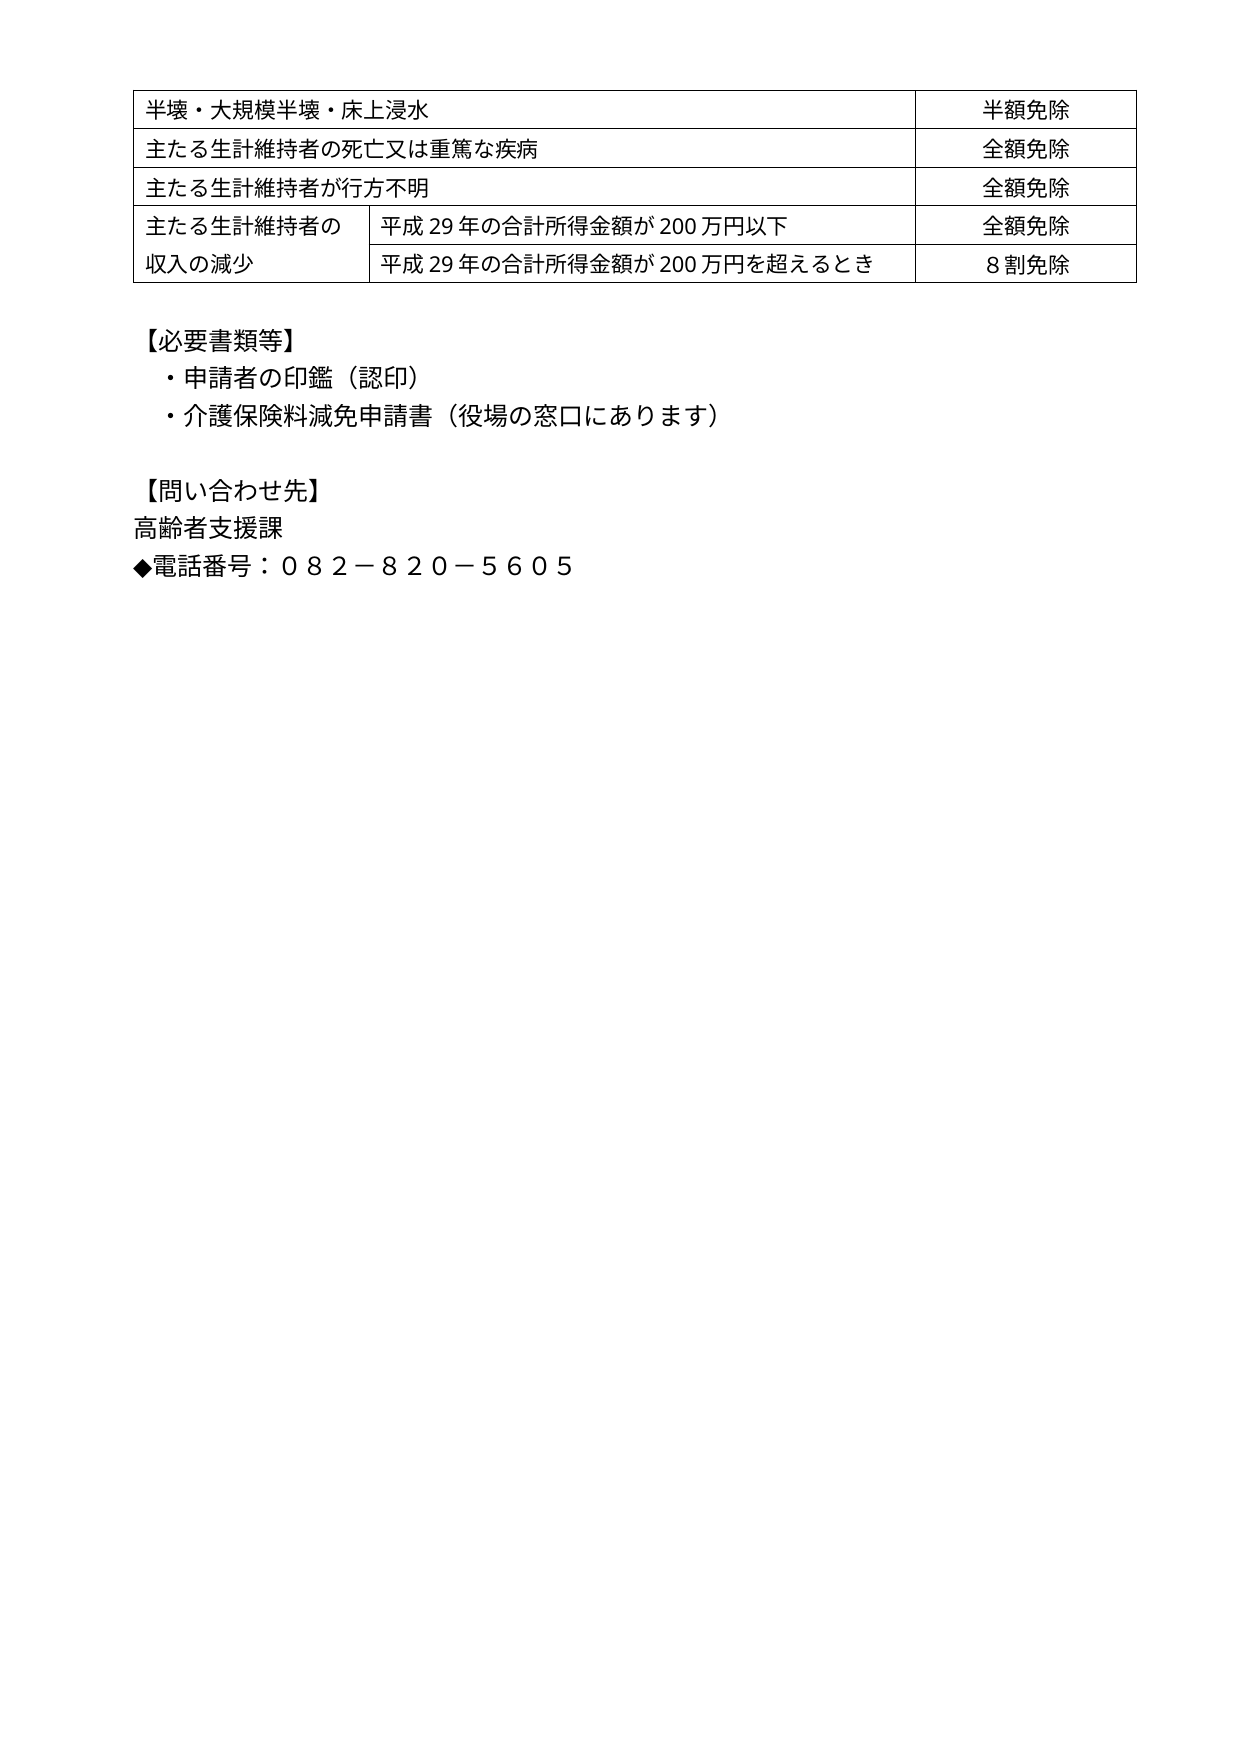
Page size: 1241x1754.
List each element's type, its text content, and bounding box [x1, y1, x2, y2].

table_cell 平成29年の合計所得金額が200万円を超えるとき [370, 245, 915, 282]
table_cell 全額免除 [916, 129, 1136, 167]
table_cell 主たる生計維持者の死亡又は重篤な疾病 [134, 129, 915, 167]
text 高齢者支援課 [133, 508, 1137, 546]
text 【問い合わせ先】 [133, 471, 1137, 508]
table_cell 半壊・大規模半壊・床上浸水 [134, 91, 915, 128]
table_cell 全額免除 [916, 168, 1136, 205]
text 【必要書類等】 [133, 321, 1137, 358]
text ・介護保険料減免申請書（役場の窓口にあります） [133, 396, 1137, 433]
table_cell 半額免除 [916, 91, 1136, 128]
text ◆電話番号：０８２－８２０－５６０５ [133, 546, 1137, 583]
text ・申請者の印鑑（認印） [133, 358, 1137, 396]
table_cell 平成29年の合計所得金額が200万円以下 [370, 206, 915, 244]
table_cell ８割免除 [916, 245, 1136, 282]
table_cell 主たる生計維持者の 収入の減少 [134, 206, 369, 282]
table_cell 全額免除 [916, 206, 1136, 244]
table_cell 主たる生計維持者が行方不明 [134, 168, 915, 205]
